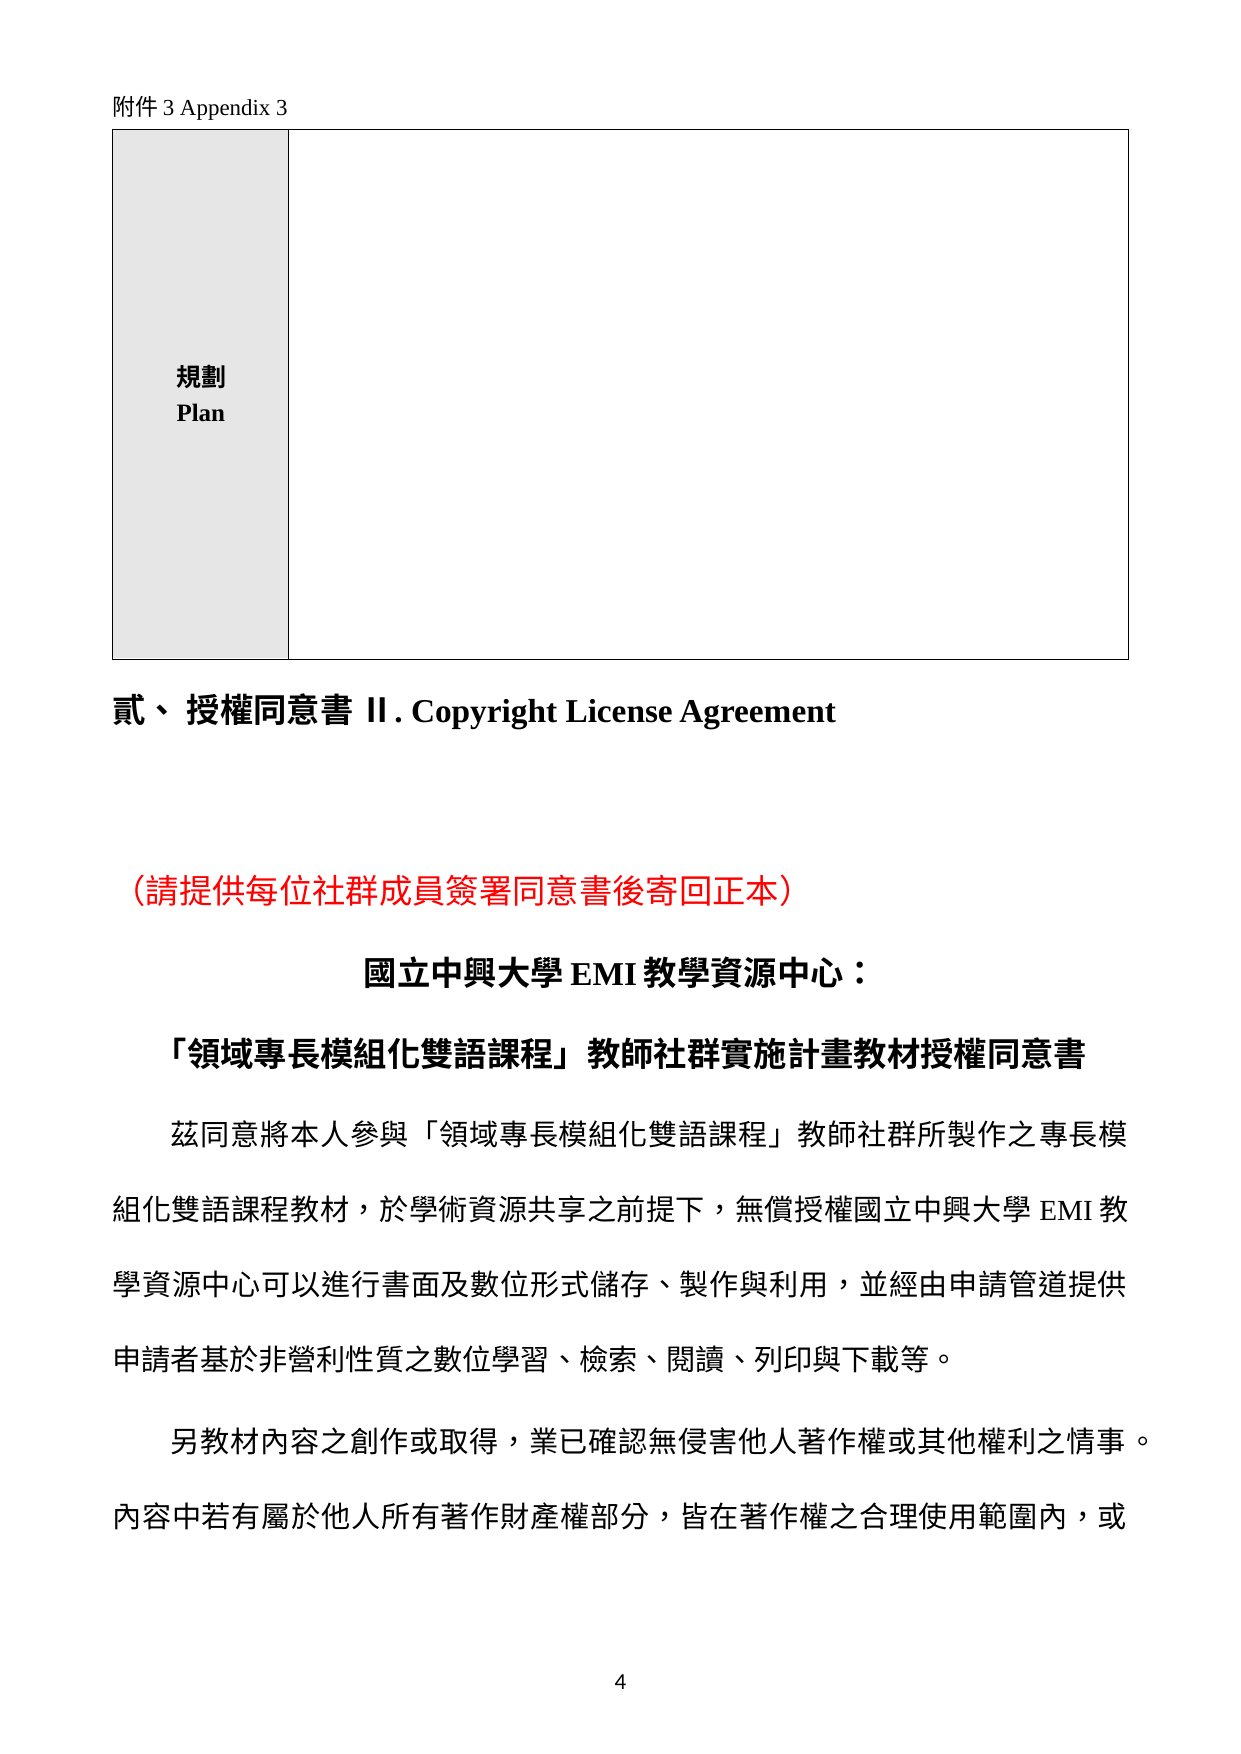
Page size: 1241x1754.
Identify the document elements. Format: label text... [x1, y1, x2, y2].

subtitle 授權同意書 Ⅱ. Copyright License Agreement [112, 670, 1128, 745]
text 「領域專長模組化雙語課程」教師社群實施計畫教材授權同意書 [112, 1014, 1128, 1089]
table_cell [289, 130, 1128, 658]
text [112, 1402, 1128, 1552]
table_cell 規劃 Plan [113, 130, 288, 658]
text 茲同意將本人參與「領域專長模組化雙語課程」教師社群所製作之專長模組化雙語課程教材，於學術資源共享之前提下，無償授權國立中興大學EMI教學資源中心可以進行書面及數位形式儲存、製作與利用，並經由申請管道提供申請者基於非營利性質之數位學習、檢索、閱讀、列印與下載等。 [112, 1096, 1128, 1396]
text （請提供每位社群成員簽署同意書後寄回正本） [112, 852, 1128, 927]
text 國立中興大學EMI教學資源中心： [112, 933, 1128, 1008]
